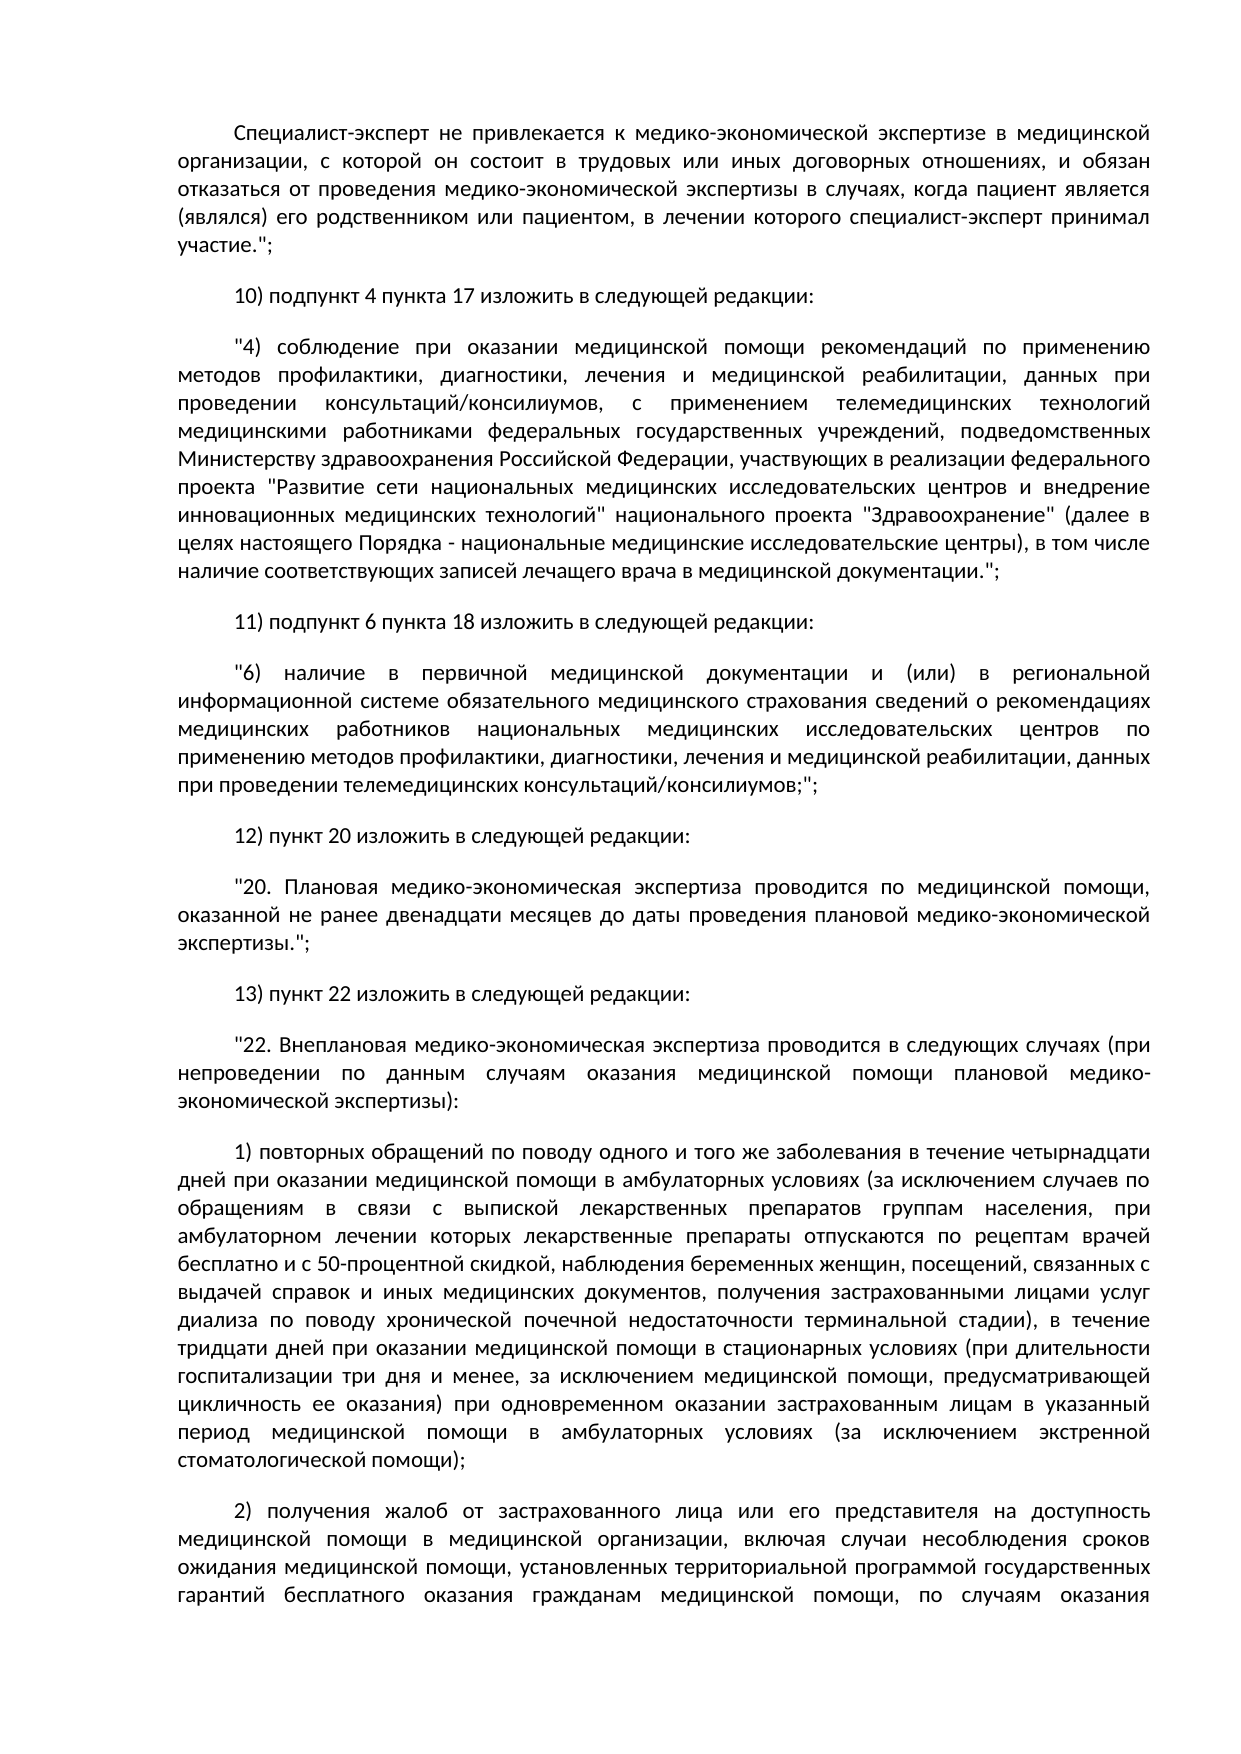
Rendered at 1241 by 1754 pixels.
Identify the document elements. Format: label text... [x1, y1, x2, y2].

text 13) пункт 22 изложить в следующей редакции: [177, 979, 1152, 1007]
text Специалист-эксперт не привлекается к медико-экономической экспертизе в медицинской организации, с которой он состоит в трудовых или иных договорных отношениях, и обязан отказаться от проведения медико-экономической экспертизы в случаях, когда пациент является (являлся) его родственником или пациентом, в лечении которого специалист-эксперт принимал участие."; [177, 118, 1152, 258]
text "4) соблюдение при оказании медицинской помощи рекомендаций по применению методов профилактики, диагностики, лечения и медицинской реабилитации, данных при проведении консультаций/консилиумов, с применением телемедицинских технологий медицинскими работниками федеральных государственных учреждений, подведомственных Министерству здравоохранения Российской Федерации, участвующих в реализации федерального проекта "Развитие сети национальных медицинских исследовательских центров и внедрение инновационных медицинских технологий" национального проекта "Здравоохранение" (далее в целях настоящего Порядка - национальные медицинские исследовательские центры), в том числе наличие соответствующих записей лечащего врача в медицинской документации."; [177, 332, 1152, 584]
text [177, 1496, 1152, 1608]
text 11) подпункт 6 пункта 18 изложить в следующей редакции: [177, 607, 1152, 635]
text 12) пункт 20 изложить в следующей редакции: [177, 821, 1152, 849]
text 1) повторных обращений по поводу одного и того же заболевания в течение четырнадцати дней при оказании медицинской помощи в амбулаторных условиях (за исключением случаев по обращениям в связи с выпиской лекарственных препаратов группам населения, при амбулаторном лечении которых лекарственные препараты отпускаются по рецептам врачей бесплатно и с 50-процентной скидкой, наблюдения беременных женщин, посещений, связанных с выдачей справок и иных медицинских документов, получения застрахованными лицами услуг диализа по поводу хронической почечной недостаточности терминальной стадии), в течение тридцати дней при оказании медицинской помощи в стационарных условиях (при длительности госпитализации три дня и менее, за исключением медицинской помощи, предусматривающей цикличность ее оказания) при одновременном оказании застрахованным лицам в указанный период медицинской помощи в амбулаторных условиях (за исключением экстренной стоматологической помощи); [177, 1137, 1152, 1473]
text 10) подпункт 4 пункта 17 изложить в следующей редакции: [177, 281, 1152, 309]
text "20. Плановая медико-экономическая экспертиза проводится по медицинской помощи, оказанной не ранее двенадцати месяцев до даты проведения плановой медико-экономической экспертизы."; [177, 872, 1152, 956]
text "22. Внеплановая медико-экономическая экспертиза проводится в следующих случаях (при непроведении по данным случаям оказания медицинской помощи плановой медико-экономической экспертизы): [177, 1030, 1152, 1114]
text "6) наличие в первичной медицинской документации и (или) в региональной информационной системе обязательного медицинского страхования сведений о рекомендациях медицинских работников национальных медицинских исследовательских центров по применению методов профилактики, диагностики, лечения и медицинской реабилитации, данных при проведении телемедицинских консультаций/консилиумов;"; [177, 658, 1152, 798]
